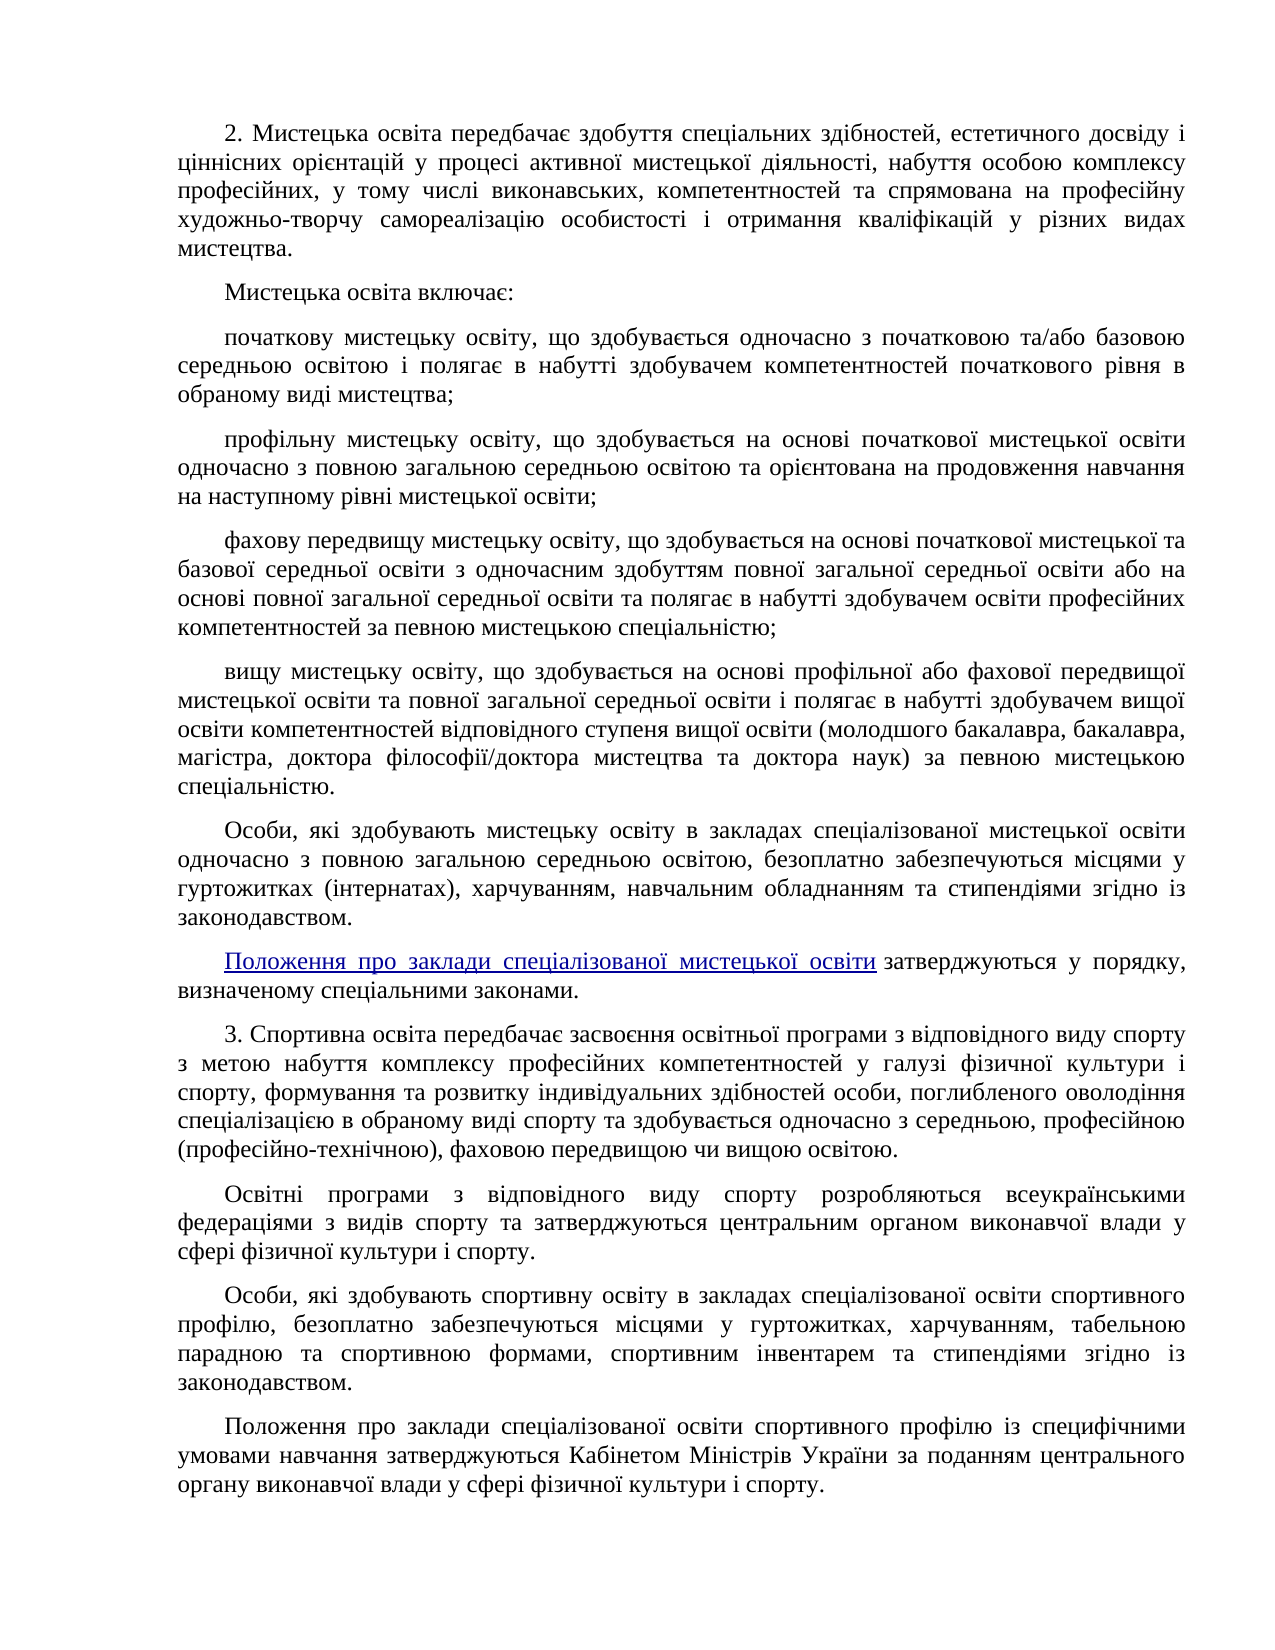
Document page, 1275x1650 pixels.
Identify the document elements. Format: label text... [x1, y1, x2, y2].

text вищу мистецьку освіту, що здобувається на основі профільної або фахової передвищої мистецької освіти та повної загальної середньої освіти і полягає в набутті здобувачем вищої освіти компетентностей відповідного ступеня вищої освіти (молодшого бакалавра, бакалавра, магістра, доктора філософії/доктора мистецтва та доктора наук) за певною мистецькою спеціальністю. [177, 656, 1186, 800]
text Освітні програми з відповідного виду спорту розробляються всеукраїнськими федераціями з видів спорту та затверджуються центральним органом виконавчої влади у сфері фізичної культури і спорту. [177, 1179, 1186, 1265]
text Мистецька освіта включає: [177, 277, 1186, 306]
text Положення про заклади спеціалізованої мистецької освіти затверджуються у порядку, визначеному спеціальними законами. [177, 946, 1186, 1004]
text профільну мистецьку освіту, що здобувається на основі початкової мистецької освіти одночасно з повною загальною середньою освітою та орієнтована на продовження навчання на наступному рівні мистецької освіти; [177, 424, 1186, 510]
text Особи, які здобувають спортивну освіту в закладах спеціалізованої освіти спортивного профілю, безоплатно забезпечуються місцями у гуртожитках, харчуванням, табельною парадною та спортивною формами, спортивним інвентарем та стипендіями згідно із законодавством. [177, 1281, 1186, 1396]
text 3. Спортивна освіта передбачає засвоєння освітньої програми з відповідного виду спорту з метою набуття комплексу професійних компетентностей у галузі фізичної культури і спорту, формування та розвитку індивідуальних здібностей особи, поглибленого оволодіння спеціалізацією в обраному виді спорту та здобувається одночасно з середньою, професійною (професійно-технічною), фаховою передвищою чи вищою освітою. [177, 1019, 1186, 1163]
text фахову передвищу мистецьку освіту, що здобувається на основі початкової мистецької та базової середньої освіти з одночасним здобуттям повної загальної середньої освіти або на основі повної загальної середньої освіти та полягає в набутті здобувачем освіти професійних компетентностей за певною мистецькою спеціальністю; [177, 526, 1186, 641]
text 2. Мистецька освіта передбачає здобуття спеціальних здібностей, естетичного досвіду і ціннісних орієнтацій у процесі активної мистецької діяльності, набуття особою комплексу професійних, у тому числі виконавських, компетентностей та спрямована на професійну художньо-творчу самореалізацію особистості і отримання кваліфікацій у різних видах мистецтва. [177, 118, 1186, 262]
text початкову мистецьку освіту, що здобувається одночасно з початковою та/або базовою середньою освітою і полягає в набутті здобувачем компетентностей початкового рівня в обраному виді мистецтва; [177, 322, 1186, 408]
text Положення про заклади спеціалізованої освіти спортивного профілю із специфічними умовами навчання затверджуються Кабінетом Міністрів України за поданням центрального органу виконавчої влади у сфері фізичної культури і спорту. [177, 1411, 1186, 1497]
text Особи, які здобувають мистецьку освіту в закладах спеціалізованої мистецької освіти одночасно з повною загальною середньою освітою, безоплатно забезпечуються місцями у гуртожитках (інтернатах), харчуванням, навчальним обладнанням та стипендіями згідно із законодавством. [177, 816, 1186, 931]
